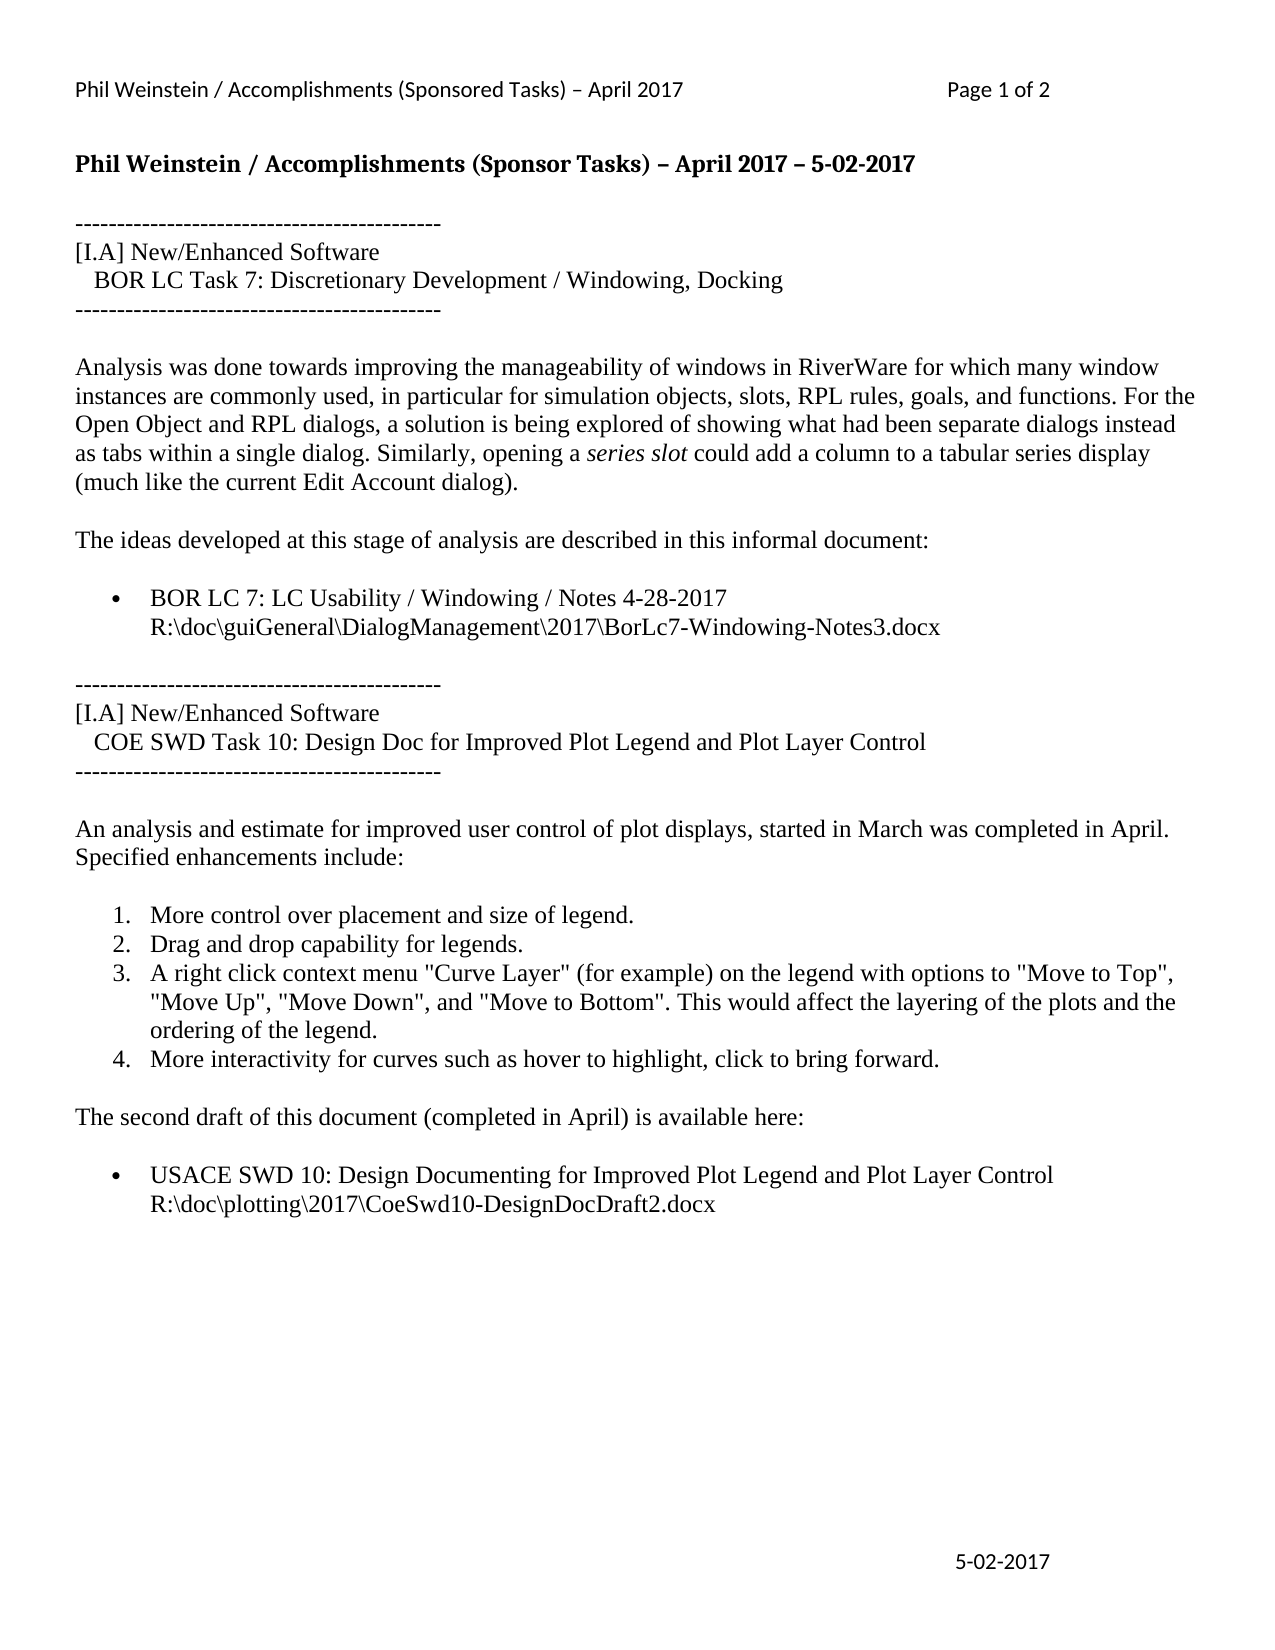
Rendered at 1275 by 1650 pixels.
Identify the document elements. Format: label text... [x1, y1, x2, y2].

text Analysis was done towards improving the manageability of windows in RiverWare for which many window instances are commonly used, in particular for simulation objects, slots, RPL rules, goals, and functions. For the Open Object and RPL dialogs, a solution is being explored of showing what had been separate dialogs instead as tabs within a single dialog. Similarly, opening a series slot could add a column to a tabular series display (much like the current Edit Account dialog). [75, 352, 1200, 496]
text An analysis and estimate for improved user control of plot displays, started in March was completed in April. Specified enhancements include: [75, 814, 1200, 871]
list More interactivity for curves such as hover to highlight, click to bring forward. [112, 1044, 1200, 1073]
list BOR LC 7: LC Usability / Windowing / Notes 4-28-2017 R:\doc\guiGeneral\DialogManagement\2017\BorLc7-Windowing-Notes3.docx [112, 583, 1200, 640]
text -------------------------------------------- [I.A] New/Enhanced Software COE SWD Task 10: Design Doc for Improved Plot Legend and Plot Layer Control -------------------------------------------- [75, 669, 1200, 784]
text The second draft of this document (completed in April) is available here: [75, 1102, 1200, 1131]
text The ideas developed at this stage of analysis are described in this informal document: [75, 525, 1200, 554]
list A right click context menu "Curve Layer" (for example) on the legend with options to "Move to Top", "Move Up", "Move Down", and "Move to Bottom". This would affect the layering of the plots and the ordering of the legend. [112, 958, 1200, 1044]
text -------------------------------------------- [I.A] New/Enhanced Software BOR LC Task 7: Discretionary Development / Windowing, Docking -------------------------------------------- [75, 208, 1200, 323]
text Phil Weinstein / Accomplishments (Sponsor Tasks) – April 2017 – 5-02-2017 [75, 150, 1200, 179]
list Drag and drop capability for legends. [112, 929, 1200, 958]
list More control over placement and size of legend. [112, 900, 1200, 929]
list USACE SWD 10: Design Documenting for Improved Plot Legend and Plot Layer Control R:\doc\plotting\2017\CoeSwd10-DesignDocDraft2.docx [112, 1160, 1200, 1217]
